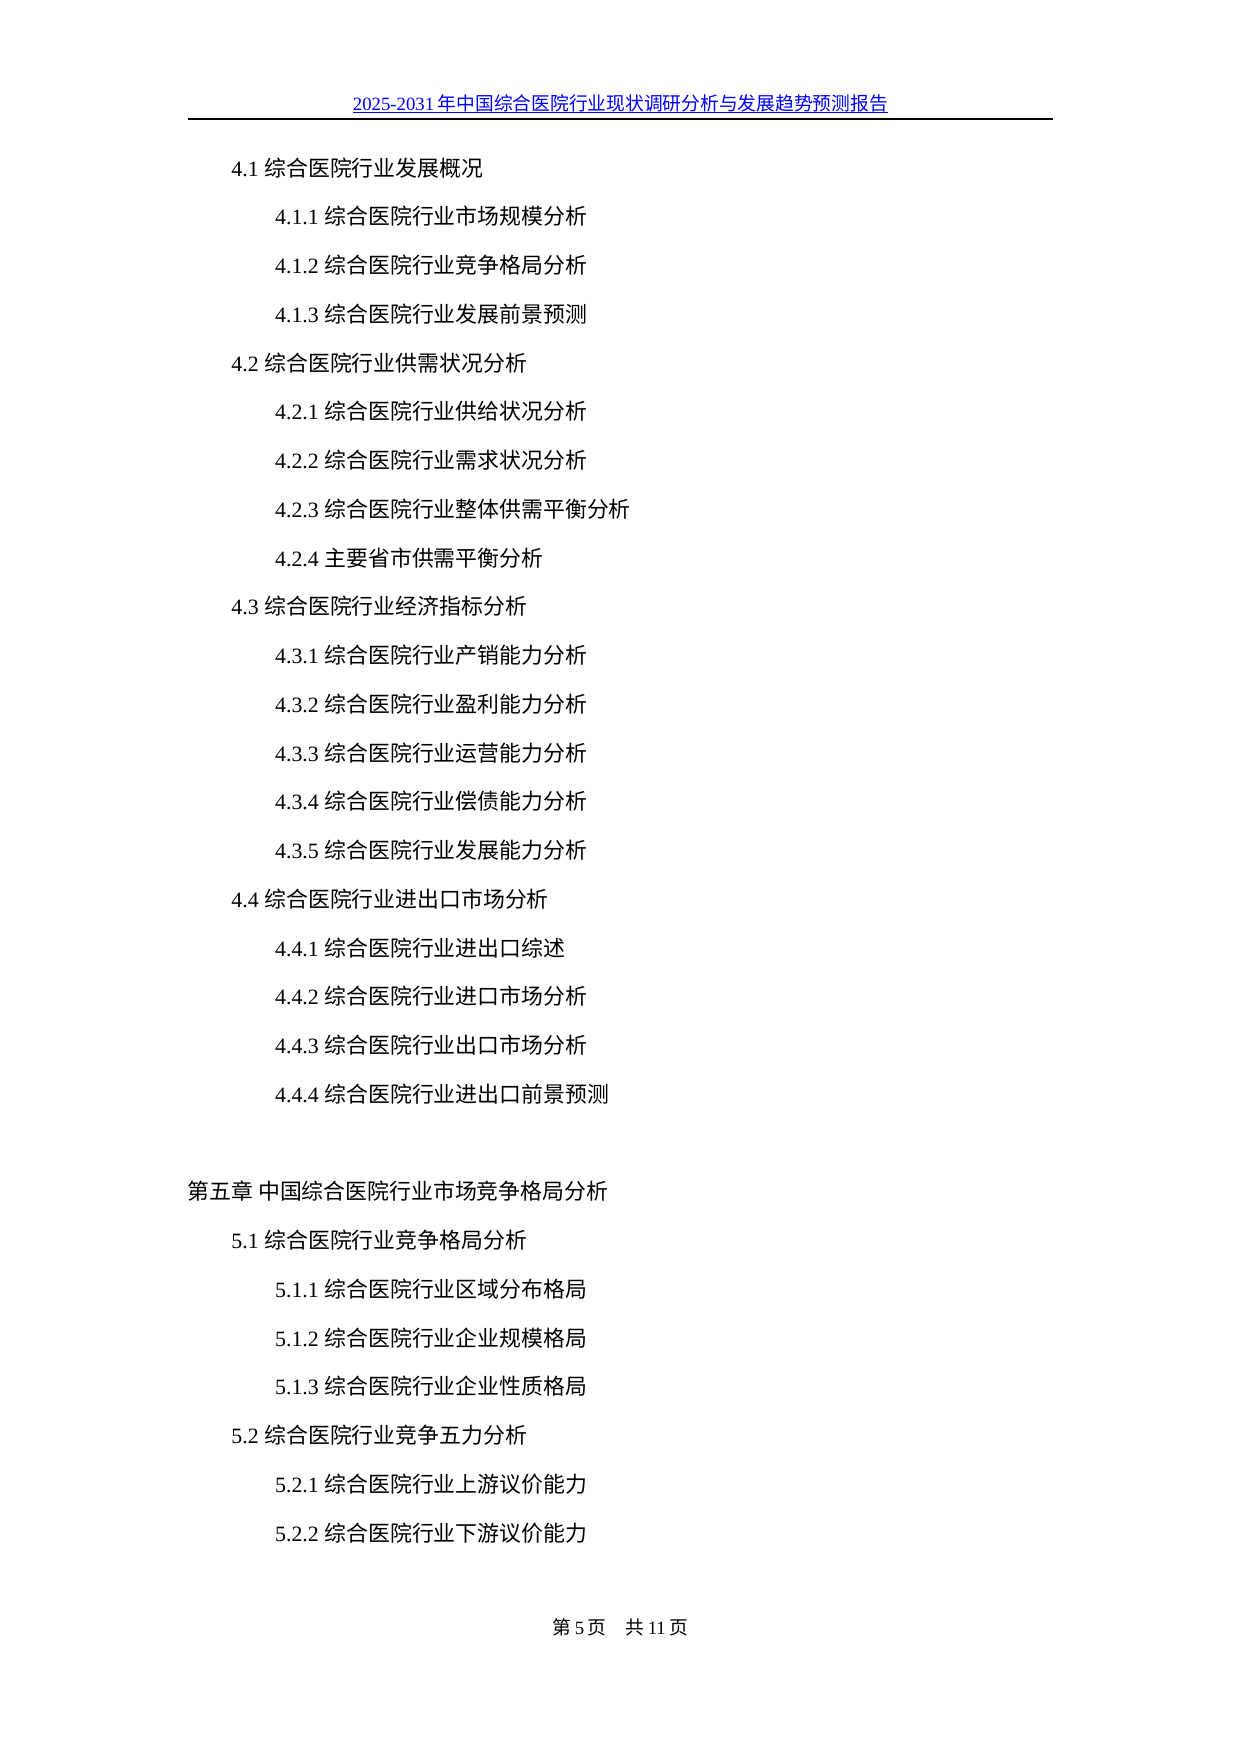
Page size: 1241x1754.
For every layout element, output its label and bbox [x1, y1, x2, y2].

text [187, 150, 1053, 1548]
